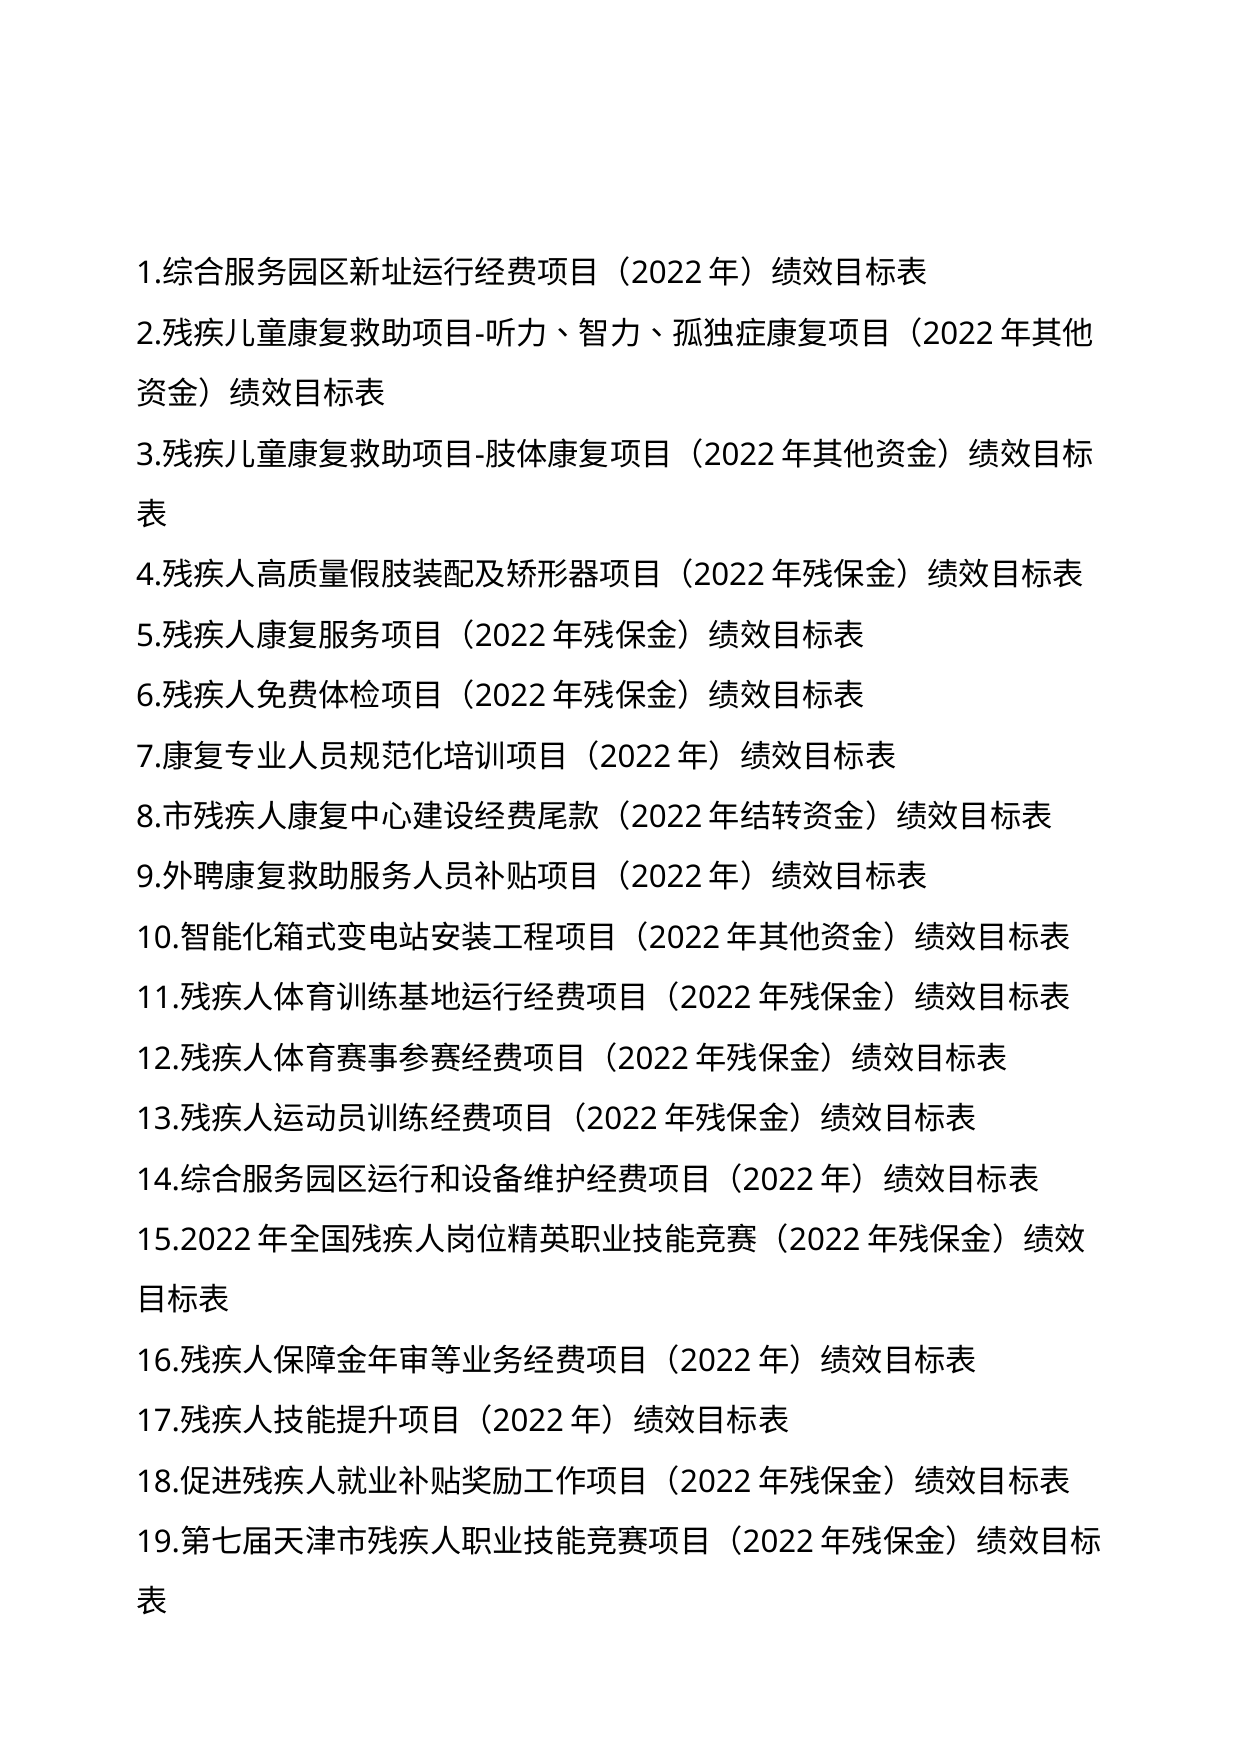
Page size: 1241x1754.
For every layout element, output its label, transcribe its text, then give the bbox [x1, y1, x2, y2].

text 1.综合服务园区新址运行经费项目（2022年）绩效目标表 [136, 235, 1104, 296]
text 16.残疾人保障金年审等业务经费项目（2022年）绩效目标表 [136, 1323, 1104, 1383]
text 6.残疾人免费体检项目（2022年残保金）绩效目标表 [136, 658, 1104, 719]
text 8.市残疾人康复中心建设经费尾款（2022年结转资金）绩效目标表 [136, 779, 1104, 839]
text 2.残疾儿童康复救助项目-听力、智力、孤独症康复项目（2022年其他资金）绩效目标表 [136, 296, 1104, 417]
text 15.2022年全国残疾人岗位精英职业技能竞赛（2022年残保金）绩效目标表 [136, 1202, 1104, 1323]
text 13.残疾人运动员训练经费项目（2022年残保金）绩效目标表 [136, 1081, 1104, 1142]
text 14.综合服务园区运行和设备维护经费项目（2022年）绩效目标表 [136, 1142, 1104, 1202]
text 3.残疾儿童康复救助项目-肢体康复项目（2022年其他资金）绩效目标表 [136, 417, 1104, 537]
text 5.残疾人康复服务项目（2022年残保金）绩效目标表 [136, 598, 1104, 658]
text 9.外聘康复救助服务人员补贴项目（2022年）绩效目标表 [136, 839, 1104, 900]
text 19.第七届天津市残疾人职业技能竞赛项目（2022年残保金）绩效目标表 [136, 1504, 1104, 1625]
text 7.康复专业人员规范化培训项目（2022年）绩效目标表 [136, 719, 1104, 779]
text 18.促进残疾人就业补贴奖励工作项目（2022年残保金）绩效目标表 [136, 1444, 1104, 1504]
text 4.残疾人高质量假肢装配及矫形器项目（2022年残保金）绩效目标表 [136, 537, 1104, 598]
text 12.残疾人体育赛事参赛经费项目（2022年残保金）绩效目标表 [136, 1021, 1104, 1081]
text 10.智能化箱式变电站安装工程项目（2022年其他资金）绩效目标表 [136, 900, 1104, 960]
text 11.残疾人体育训练基地运行经费项目（2022年残保金）绩效目标表 [136, 960, 1104, 1021]
text 17.残疾人技能提升项目（2022年）绩效目标表 [136, 1383, 1104, 1444]
